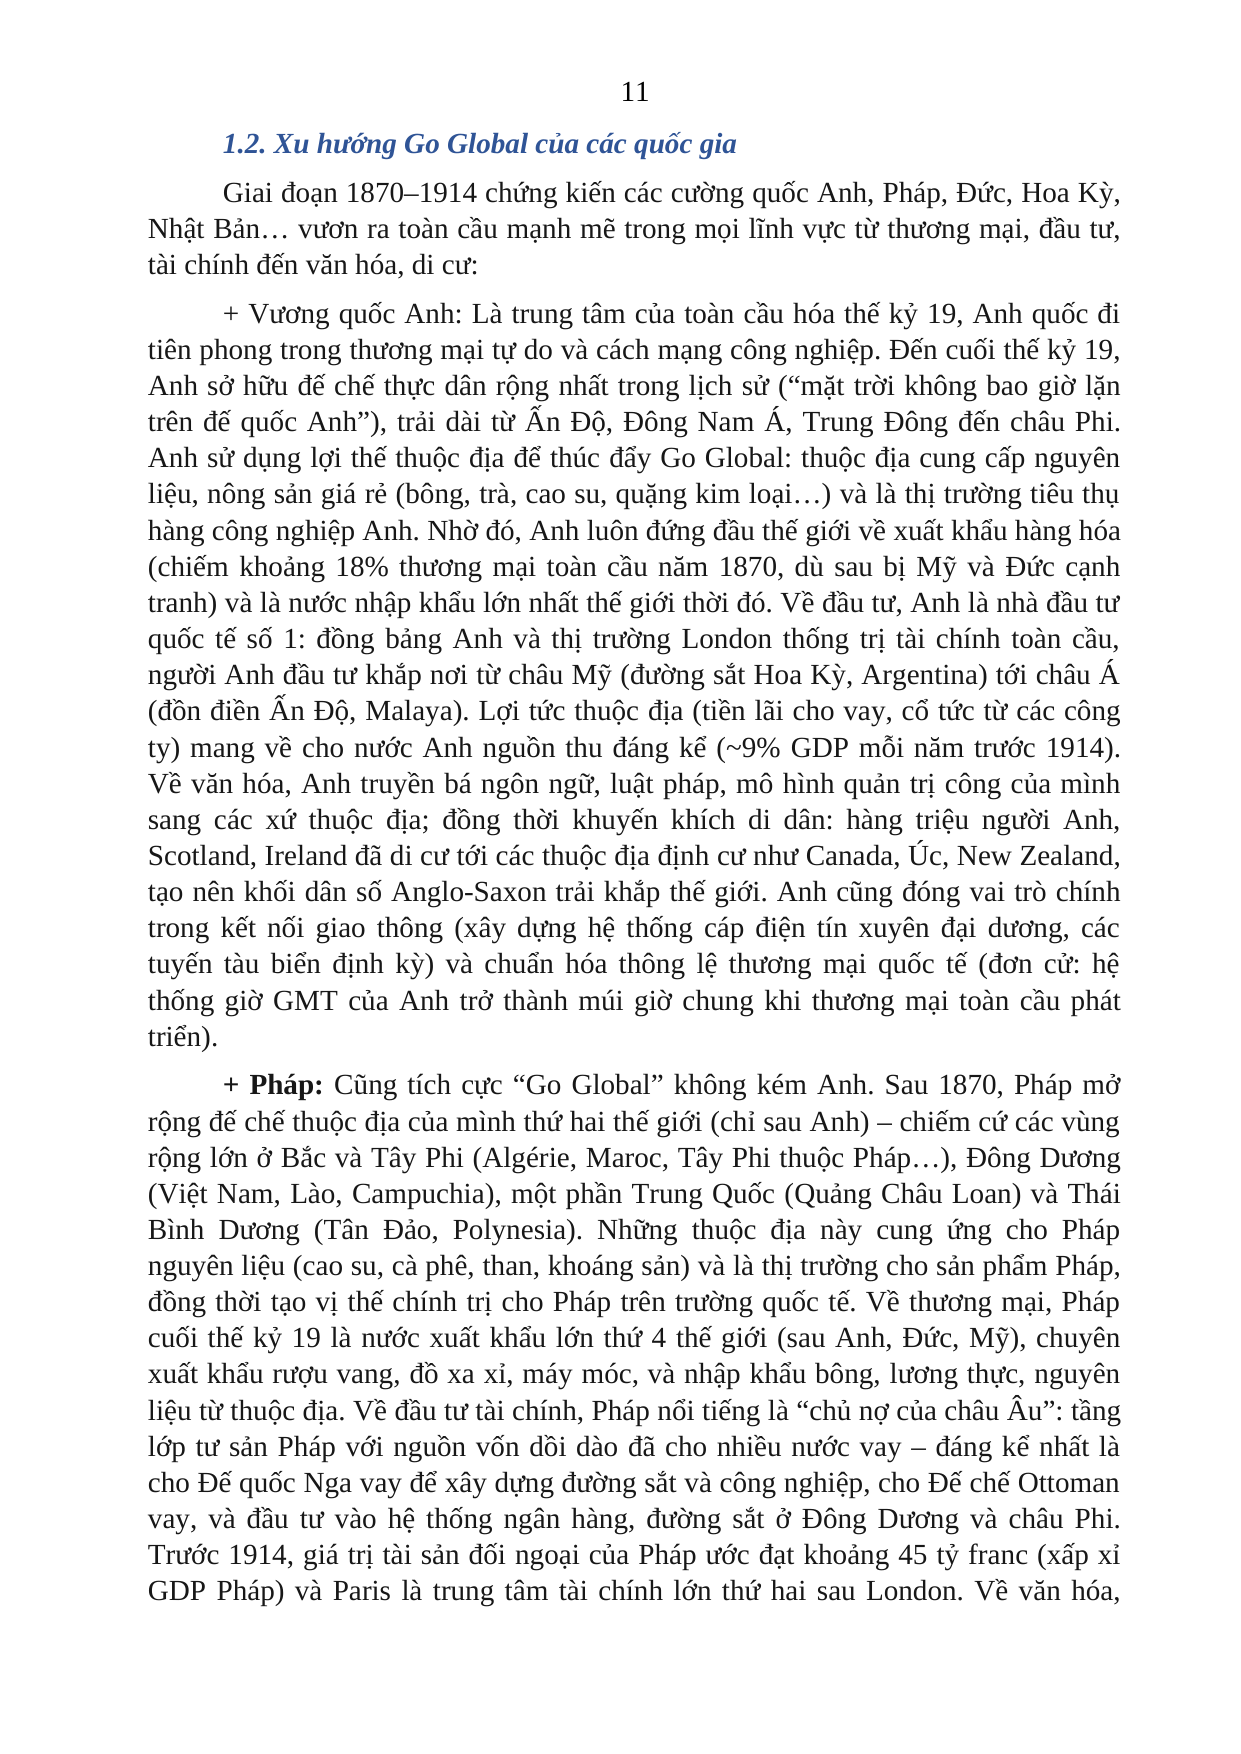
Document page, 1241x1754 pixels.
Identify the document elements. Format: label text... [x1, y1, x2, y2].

text Giai đoạn 1870–1914 chứng kiến các cường quốc Anh, Pháp, Đức, Hoa Kỳ, Nhật Bản… vươn ra toàn cầu mạnh mẽ trong mọi lĩnh vực từ thương mại, đầu tư, tài chính đến văn hóa, di cư: [148, 175, 1122, 281]
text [148, 1067, 1122, 1607]
subtitle 1.2. Xu hướng Go Global của các quốc gia [148, 126, 1122, 160]
text + Vương quốc Anh: Là trung tâm của toàn cầu hóa thế kỷ 19, Anh quốc đi tiên phong trong thương mại tự do và cách mạng công nghiệp. Đến cuối thế kỷ 19, Anh sở hữu đế chế thực dân rộng nhất trong lịch sử (“mặt trời không bao giờ lặn trên đế quốc Anh”), trải dài từ Ấn Độ, Đông Nam Á, Trung Đông đến châu Phi. Anh sử dụng lợi thế thuộc địa để thúc đẩy Go Global: thuộc địa cung cấp nguyên liệu, nông sản giá rẻ (bông, trà, cao su, quặng kim loại…) và là thị trường tiêu thụ hàng công nghiệp Anh. Nhờ đó, Anh luôn đứng đầu thế giới về xuất khẩu hàng hóa (chiếm khoảng 18% thương mại toàn cầu năm 1870, dù sau bị Mỹ và Đức cạnh tranh) và là nước nhập khẩu lớn nhất thế giới thời đó. Về đầu tư, Anh là nhà đầu tư quốc tế số 1: đồng bảng Anh và thị trường London thống trị tài chính toàn cầu, người Anh đầu tư khắp nơi từ châu Mỹ (đường sắt Hoa Kỳ, Argentina) tới châu Á (đồn điền Ấn Độ, Malaya). Lợi tức thuộc địa (tiền lãi cho vay, cổ tức từ các công ty) mang về cho nước Anh nguồn thu đáng kể (~9% GDP mỗi năm trước 1914). Về văn hóa, Anh truyền bá ngôn ngữ, luật pháp, mô hình quản trị công của mình sang các xứ thuộc địa; đồng thời khuyến khích di dân: hàng triệu người Anh, Scotland, Ireland đã di cư tới các thuộc địa định cư như Canada, Úc, New Zealand, tạo nên khối dân số Anglo-Saxon trải khắp thế giới. Anh cũng đóng vai trò chính trong kết nối giao thông (xây dựng hệ thống cáp điện tín xuyên đại dương, các tuyến tàu biển định kỳ) và chuẩn hóa thông lệ thương mại quốc tế (đơn cử: hệ thống giờ GMT của Anh trở thành múi giờ chung khi thương mại toàn cầu phát triển). [148, 296, 1122, 1052]
